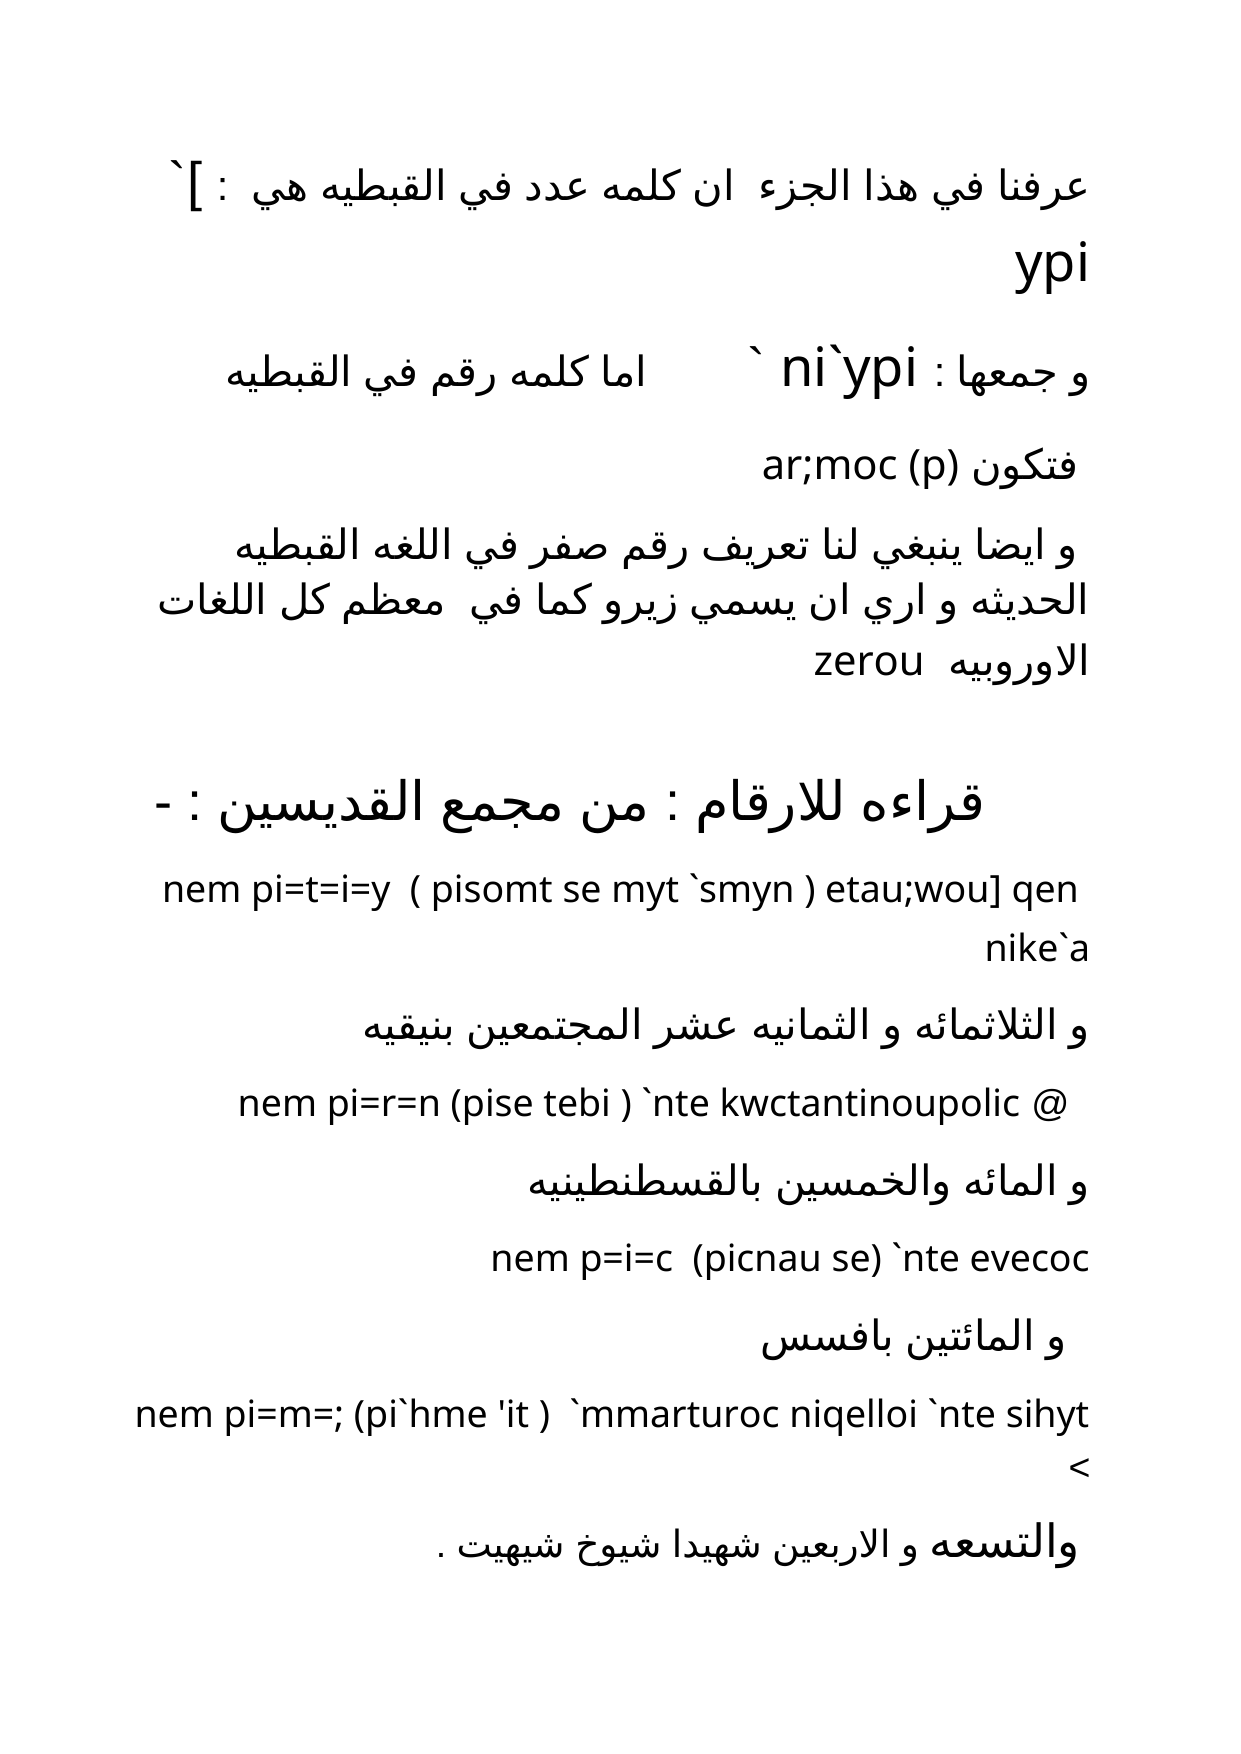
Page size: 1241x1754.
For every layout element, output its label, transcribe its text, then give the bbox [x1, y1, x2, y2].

text قراءه للارقام : من مجمع القديسين : - [120, 770, 1090, 832]
text و الثلاثمائه و الثمانيه عشر المجتمعين بنيقيه [120, 1000, 1090, 1048]
text nem pi=t=i=y ( pisomt se myt `smyn ) etau;wou] qen nike`a [120, 862, 1090, 972]
text و جمعها : ni`ypi ` اما كلمه رقم في القبطيه [120, 329, 1090, 403]
text و المائه والخمسين بالقسطنطينيه [120, 1156, 1090, 1204]
text و المائتين بافسس [120, 1311, 1090, 1359]
text @ nem pi=r=n (pise tebi ) `nte kwctantinoupolic [120, 1076, 1090, 1127]
text nem p=i=c (picnau se) `nte evecoc [120, 1232, 1090, 1283]
text عرفنا في هذا الجزء ان كلمه عدد في القبطيه هي : ]`ypi [120, 150, 1090, 297]
text والتسعه و الاربعين شهيدا شيوخ شيهيت . [120, 1515, 1090, 1568]
text فتكون ar;moc (p) [120, 434, 1090, 491]
text nem pi=m=; (pi`hme 'it ) `mmarturoc niqelloi `nte sihyt > [120, 1387, 1090, 1488]
text و ايضا ينبغي لنا تعريف رقم صفر في اللغه القبطيه الحديثه و اري ان يسمي زيرو كما في معظم كل اللغات الاوروبيه zerou [120, 521, 1090, 688]
